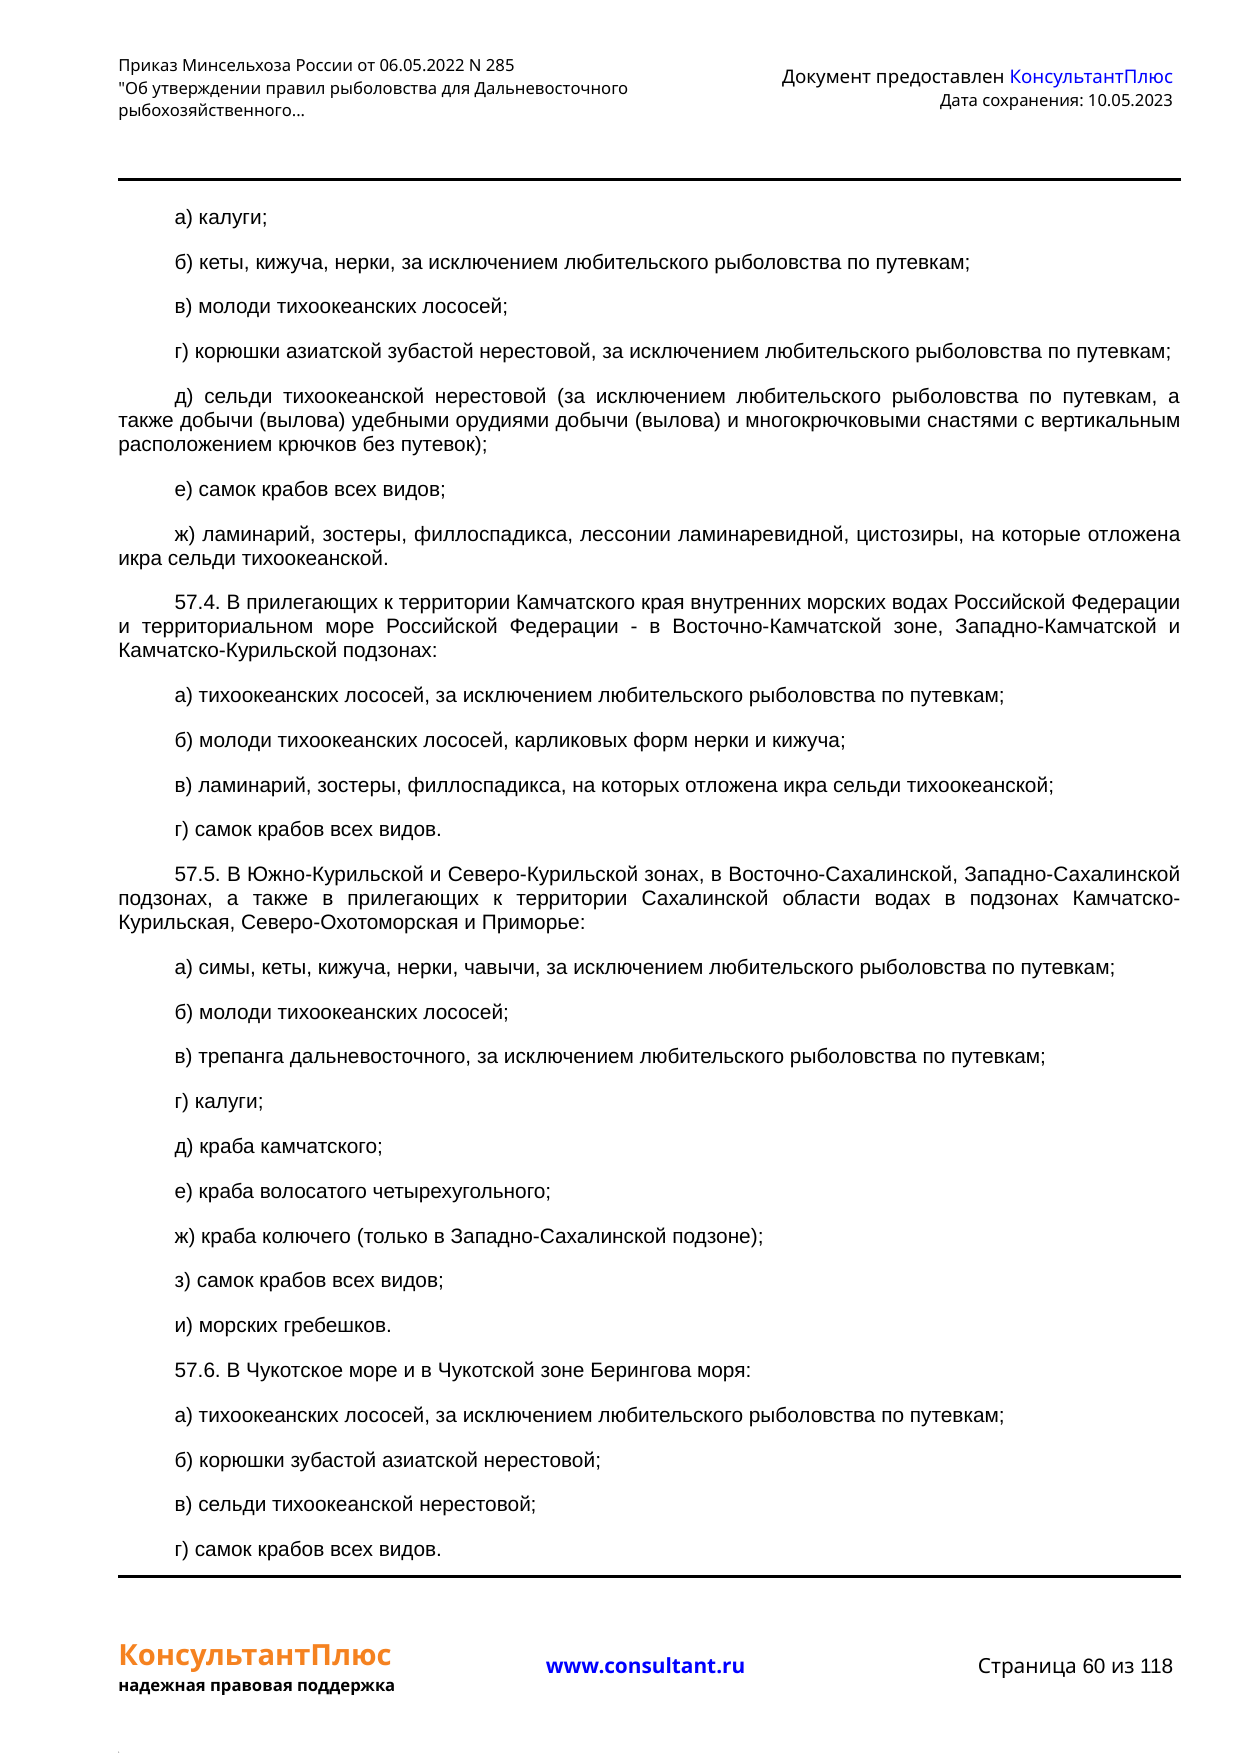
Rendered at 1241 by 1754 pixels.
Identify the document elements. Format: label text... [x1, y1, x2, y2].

text и) морских гребешков. [118, 1313, 1181, 1337]
text 57.5. В Южно-Курильской и Северо-Курильской зонах, в Восточно-Сахалинской, Западно-Сахалинской подзонах, а также в прилегающих к территории Сахалинской области водах в подзонах Камчатско-Курильская, Северо-Охотоморская и Приморье: [118, 862, 1181, 934]
text в) трепанга дальневосточного, за исключением любительского рыболовства по путевкам; [118, 1044, 1181, 1068]
text а) калуги; [118, 205, 1181, 229]
text з) самок крабов всех видов; [118, 1268, 1181, 1292]
text г) калуги; [118, 1089, 1181, 1113]
text д) сельди тихоокеанской нерестовой (за исключением любительского рыболовства по путевкам, а также добычи (вылова) удебными орудиями добычи (вылова) и многокрючковыми снастями с вертикальным расположением крючков без путевок); [118, 384, 1181, 456]
text б) молоди тихоокеанских лососей; [118, 999, 1181, 1023]
text в) молоди тихоокеанских лососей; [118, 294, 1181, 318]
text б) корюшки зубастой азиатской нерестовой; [118, 1447, 1181, 1471]
text б) молоди тихоокеанских лососей, карликовых форм нерки и кижуча; [118, 728, 1181, 752]
text е) краба волосатого четырехугольного; [118, 1179, 1181, 1203]
text ж) ламинарий, зостеры, филлоспадикса, лессонии ламинаревидной, цистозиры, на которые отложена икра сельди тихоокеанской. [118, 521, 1181, 569]
text в) сельди тихоокеанской нерестовой; [118, 1492, 1181, 1516]
text а) тихоокеанских лососей, за исключением любительского рыболовства по путевкам; [118, 683, 1181, 707]
text е) самок крабов всех видов; [118, 477, 1181, 501]
text 57.4. В прилегающих к территории Камчатского края внутренних морских водах Российской Федерации и территориальном море Российской Федерации - в Восточно-Камчатской зоне, Западно-Камчатской и Камчатско-Курильской подзонах: [118, 590, 1181, 662]
text г) корюшки азиатской зубастой нерестовой, за исключением любительского рыболовства по путевкам; [118, 339, 1181, 363]
text 57.6. В Чукотское море и в Чукотской зоне Берингова моря: [118, 1358, 1181, 1382]
text а) тихоокеанских лососей, за исключением любительского рыболовства по путевкам; [118, 1403, 1181, 1427]
text г) самок крабов всех видов. [118, 817, 1181, 841]
text г) самок крабов всех видов. [118, 1537, 1181, 1561]
text а) симы, кеты, кижуча, нерки, чавычи, за исключением любительского рыболовства по путевкам; [118, 955, 1181, 979]
text д) краба камчатского; [118, 1134, 1181, 1158]
text ж) краба колючего (только в Западно-Сахалинской подзоне); [118, 1223, 1181, 1247]
text б) кеты, кижуча, нерки, за исключением любительского рыболовства по путевкам; [118, 249, 1181, 273]
text в) ламинарий, зостеры, филлоспадикса, на которых отложена икра сельди тихоокеанской; [118, 772, 1181, 796]
